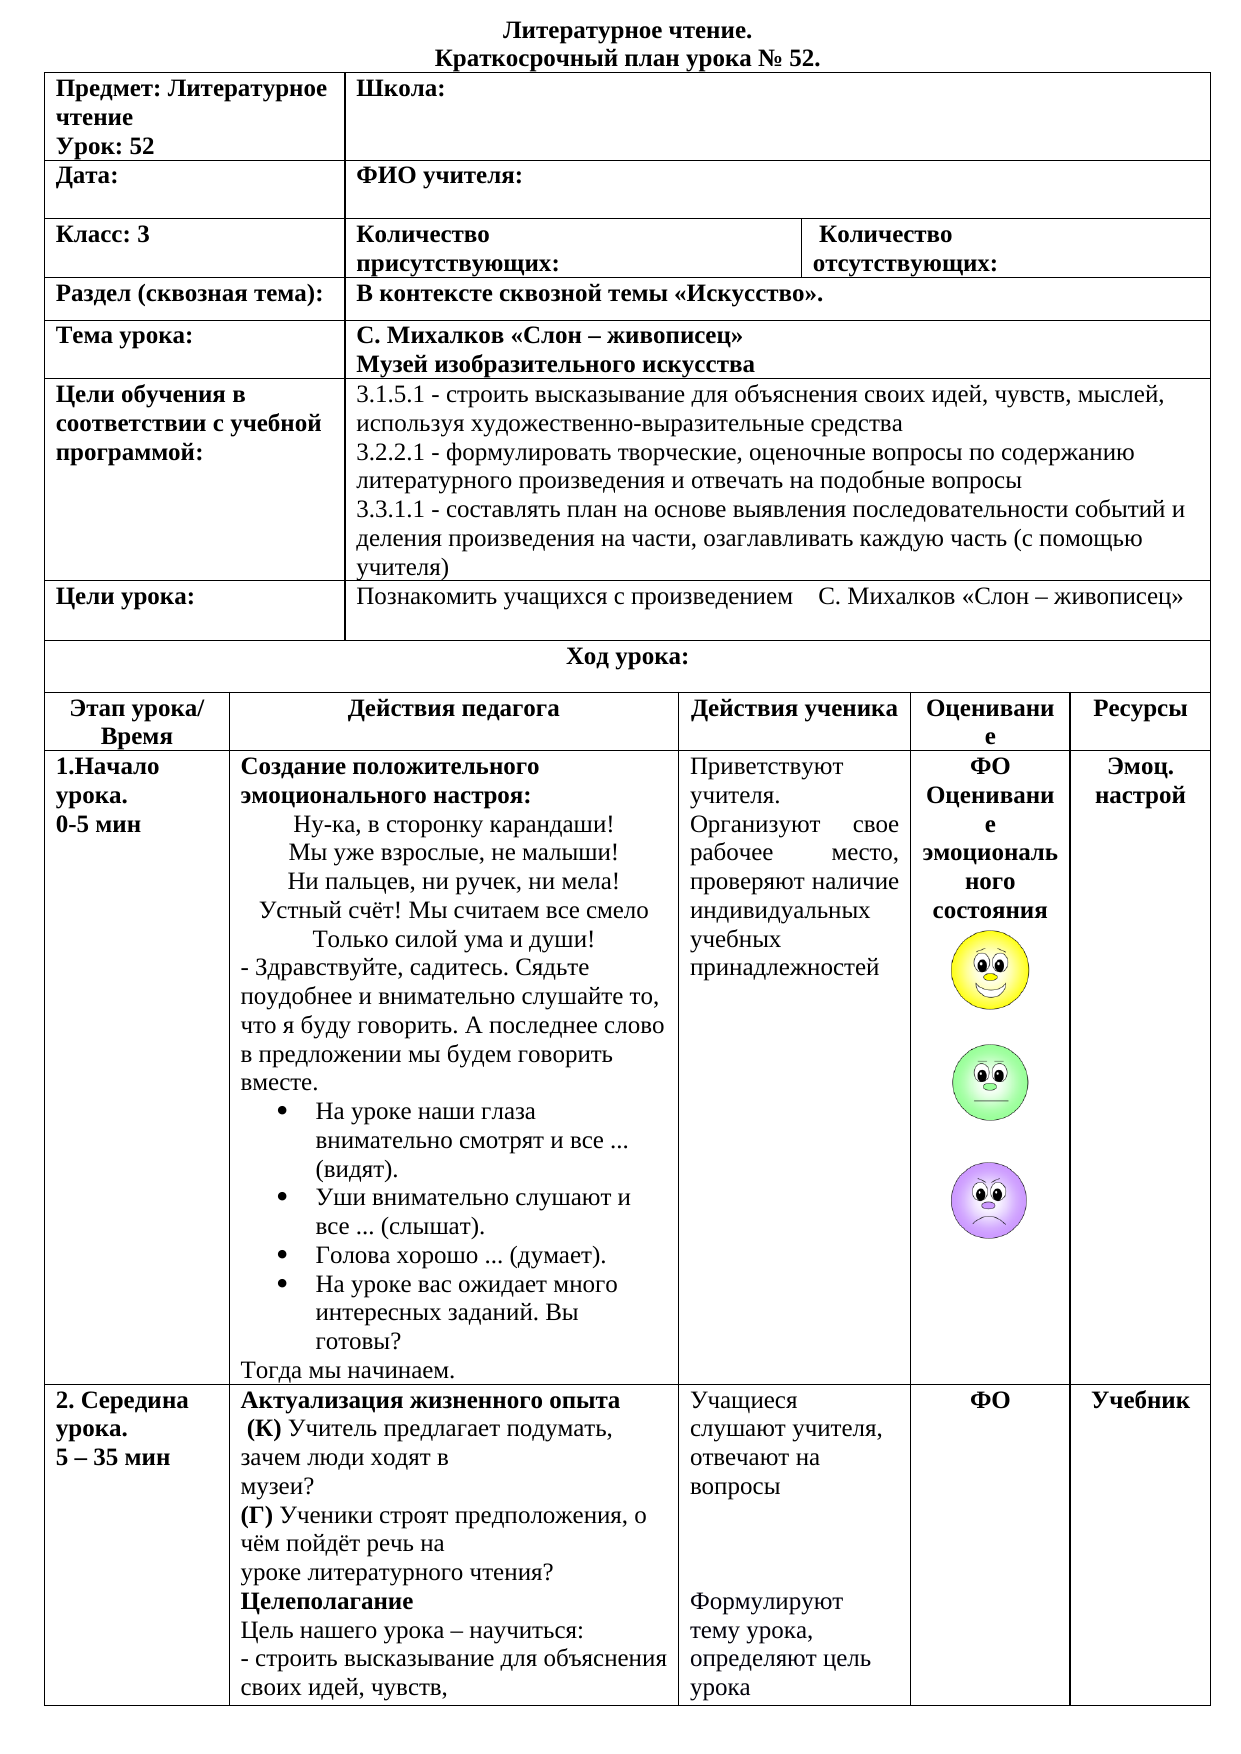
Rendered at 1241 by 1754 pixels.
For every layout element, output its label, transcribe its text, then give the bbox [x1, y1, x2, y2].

picture [949, 926, 1031, 1012]
table_cell ФО Оценивание эмоционального состояния [911, 751, 1069, 1384]
table_cell Цели урока: [45, 581, 344, 640]
table_header Предмет: Литературное чтение Урок: 52 [45, 73, 344, 159]
table_cell ФИО учителя: [346, 161, 1210, 218]
text Краткосрочный план урока № 52. [44, 43, 1211, 72]
table_cell Оценивание [911, 693, 1069, 750]
table_cell Количество отсутствующих: [802, 219, 1210, 277]
text Литературное чтение. [44, 15, 1211, 43]
table_cell В контексте сквозной темы «Искусство». [346, 278, 1210, 319]
table_cell Действия ученика [679, 693, 910, 750]
picture [949, 1158, 1031, 1241]
table_cell Ресурсы [1071, 693, 1210, 750]
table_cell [679, 1385, 910, 1704]
table_cell Ход урока: [45, 641, 1210, 692]
table_cell Раздел (сквозная тема): [45, 278, 344, 319]
table_cell Действия педагога [230, 693, 678, 750]
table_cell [230, 1385, 678, 1704]
table_cell Познакомить учащихся с произведением С. Михалков «Слон – живописец» [346, 581, 1210, 640]
table_header Школа: [346, 73, 1210, 159]
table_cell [1071, 1385, 1210, 1704]
table_cell Этап урока/ Время [45, 693, 229, 750]
table_cell Эмоц. настрой [1071, 751, 1210, 1384]
picture [945, 1040, 1031, 1123]
table_cell С. Михалков «Слон – живописец» Музей изобразительного искусства [346, 321, 1210, 378]
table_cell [911, 1385, 1069, 1704]
table_cell Дата: [45, 161, 344, 218]
table_cell Тема урока: [45, 321, 344, 378]
table_cell Количество присутствующих: [346, 219, 801, 277]
table_cell Класс: 3 [45, 219, 344, 277]
table_cell Приветствуют учителя. Организуют свое рабочее место, проверяют наличие индивидуальных учебных принадлежностей [679, 751, 910, 1384]
table_cell 1.Начало урока. 0-5 мин [45, 751, 229, 1384]
table_cell Создание положительного эмоционального настроя: Ну-ка, в сторонку карандаши! Мы уже взрослые, не малыши! Ни пальцев, ни ручек, ни мела! Устный счёт! Мы считаем все смело Только силой ума и души! - Здравствуйте, садитесь. Сядьте поудобнее и внимательно слушайте то, что я буду говорить. А последнее слово в предложении мы будем говорить вместе. На уроке наши глаза внимательно смотрят и все ... (видят). Уши внимательно слушают и все ... (слышат). Голова хорошо ... (думает). На уроке вас ожидает много интересных заданий. Вы готовы? Тогда мы начинаем. [230, 751, 678, 1384]
table_cell 3.1.5.1 - строить высказывание для объяснения своих идей, чувств, мыслей, используя художественно-выразительные средства 3.2.2.1 - формулировать творческие, оценочные вопросы по содержанию литературного произведения и отвечать на подобные вопросы 3.3.1.1 - составлять план на основе выявления последовательности событий и деления произведения на части, озаглавливать каждую часть (с помощью учителя) [346, 379, 1210, 580]
table_cell Цели обучения в соответствии с учебной программой: [45, 379, 344, 580]
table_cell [45, 1385, 229, 1704]
